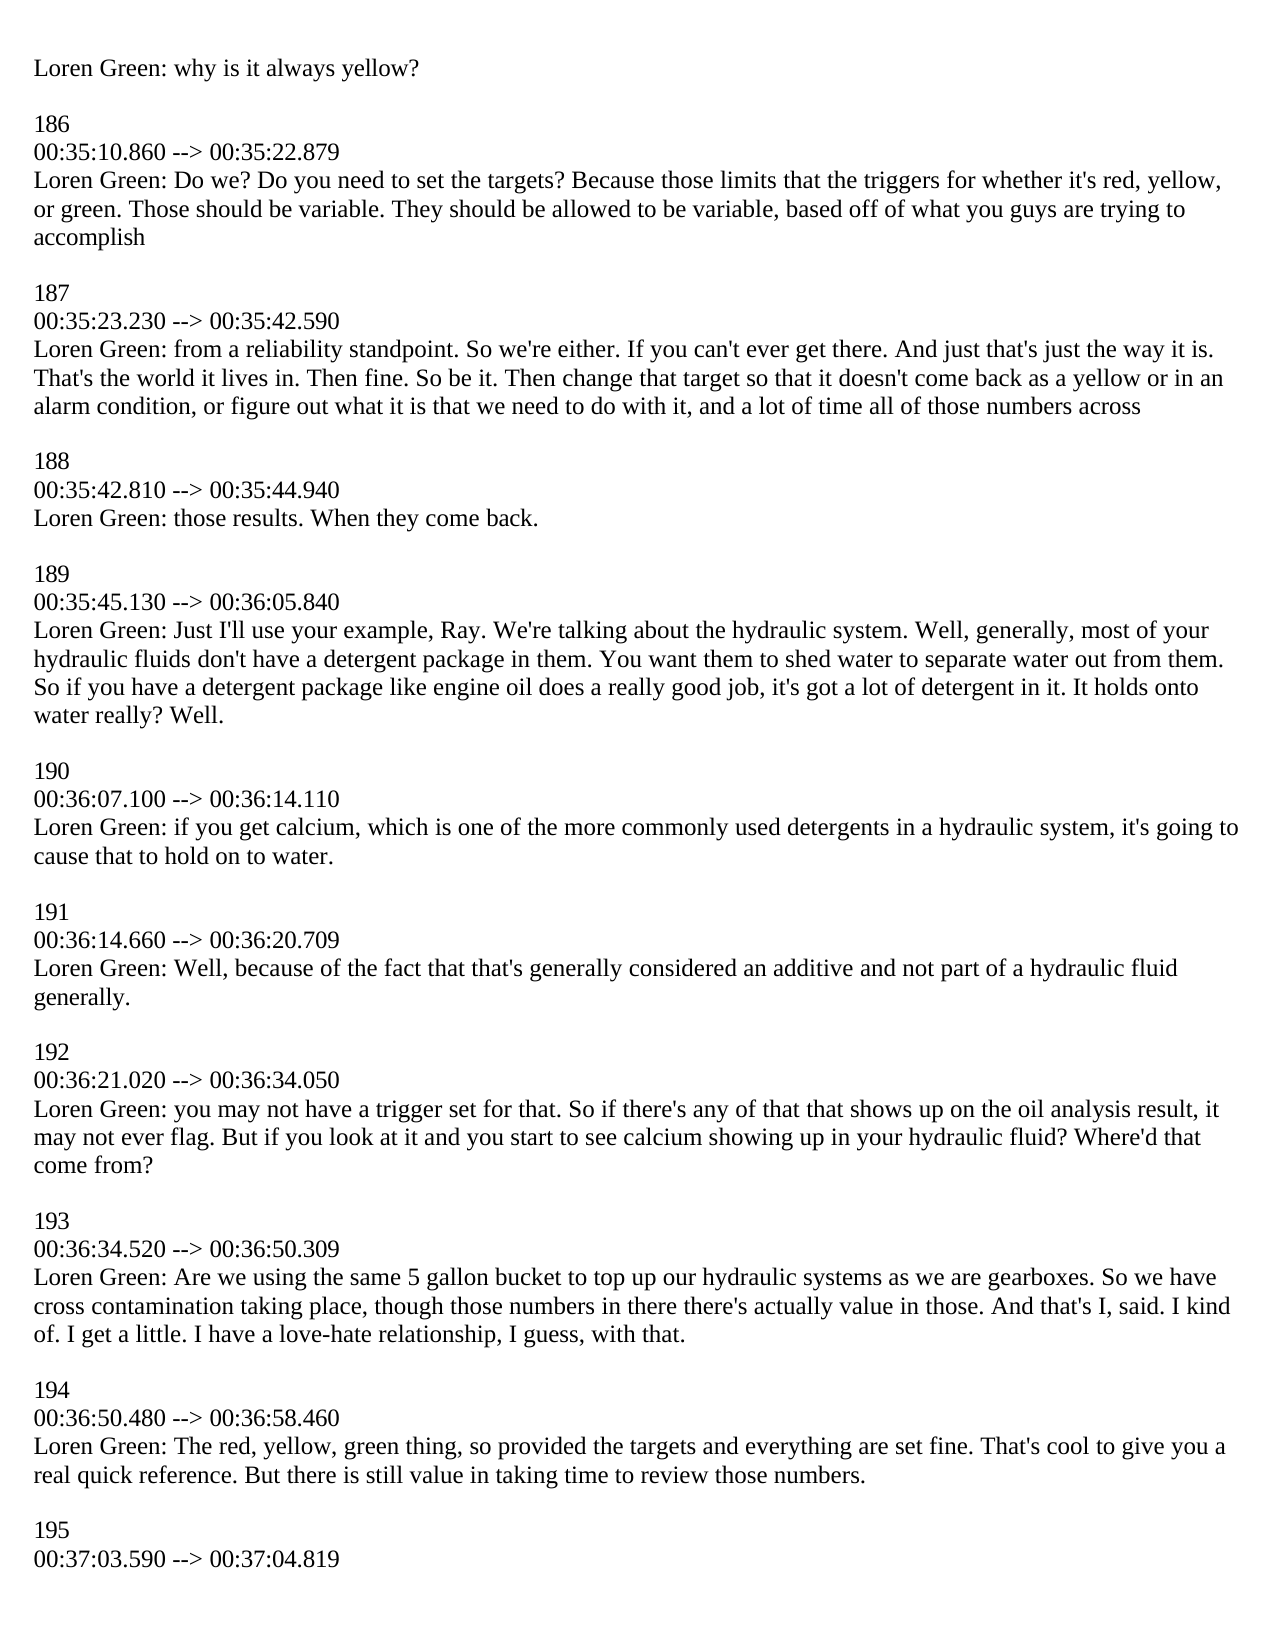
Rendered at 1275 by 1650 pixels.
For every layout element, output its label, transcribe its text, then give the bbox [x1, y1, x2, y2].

text Loren Green: from a reliability standpoint. So we're either. If you can't ever get there. And just that's just the way it is. That's the world it lives in. Then fine. So be it. Then change that target so that it doesn't come back as a yellow or in an alarm condition, or figure out what it is that we need to do with it, and a lot of time all of those numbers across [33, 335, 1230, 419]
text 191 [33, 897, 1275, 926]
text 00:35:42.810 --> 00:35:44.940 [33, 476, 1275, 504]
text 192 [33, 1038, 1275, 1066]
text Loren Green: you may not have a trigger set for that. So if there's any of that that shows up on the oil analysis result, it may not ever flag. But if you look at it and you start to see calcium showing up in your hydraulic fluid? Where'd that come from? [33, 1094, 1230, 1179]
text 00:35:23.230 --> 00:35:42.590 [33, 307, 1275, 335]
text 00:36:21.020 --> 00:36:34.050 [33, 1066, 1275, 1094]
text 00:36:14.660 --> 00:36:20.709 [33, 926, 1275, 954]
text 188 [33, 447, 1275, 476]
text Loren Green: why is it always yellow? [33, 53, 1275, 82]
text Loren Green: The red, yellow, green thing, so provided the targets and everything are set fine. That's cool to give you a real quick reference. But there is still value in taking time to review those numbers. [33, 1432, 1230, 1488]
text 190 [33, 757, 1275, 785]
text 186 [33, 109, 1275, 138]
text 187 [33, 278, 1275, 307]
text 193 [33, 1207, 1275, 1235]
text Loren Green: those results. When they come back. [33, 504, 1275, 532]
text 00:37:03.590 --> 00:37:04.819 [33, 1544, 1275, 1573]
text Loren Green: Just I'll use your example, Ray. We're talking about the hydraulic system. Well, generally, most of your hydraulic fluids don't have a detergent package in them. You want them to shed water to separate water out from them. So if you have a detergent package like engine oil does a really good job, it's got a lot of detergent in it. It holds onto water really? Well. [33, 616, 1230, 729]
text 00:35:10.860 --> 00:35:22.879 [33, 138, 1275, 166]
text 195 [33, 1516, 1275, 1544]
text Loren Green: Well, because of the fact that that's generally considered an additive and not part of a hydraulic fluid generally. [33, 954, 1230, 1010]
text 00:36:07.100 --> 00:36:14.110 [33, 785, 1275, 813]
text 189 [33, 559, 1275, 588]
text Loren Green: if you get calcium, which is one of the more commonly used detergents in a hydraulic system, it's going to cause that to hold on to water. [33, 813, 1275, 870]
text 00:35:45.130 --> 00:36:05.840 [33, 588, 1275, 616]
text 00:36:50.480 --> 00:36:58.460 [33, 1404, 1275, 1432]
text Loren Green: Are we using the same 5 gallon bucket to top up our hydraulic systems as we are gearboxes. So we have cross contamination taking place, though those numbers in there there's actually value in those. And that's I, said. I kind of. I get a little. I have a love-hate relationship, I guess, with that. [33, 1263, 1240, 1348]
text 194 [33, 1376, 1275, 1404]
text Loren Green: Do we? Do you need to set the targets? Because those limits that the triggers for whether it's red, yellow, or green. Those should be variable. They should be allowed to be variable, based off of what you guys are trying to accomplish [33, 166, 1230, 251]
text 00:36:34.520 --> 00:36:50.309 [33, 1235, 1275, 1263]
